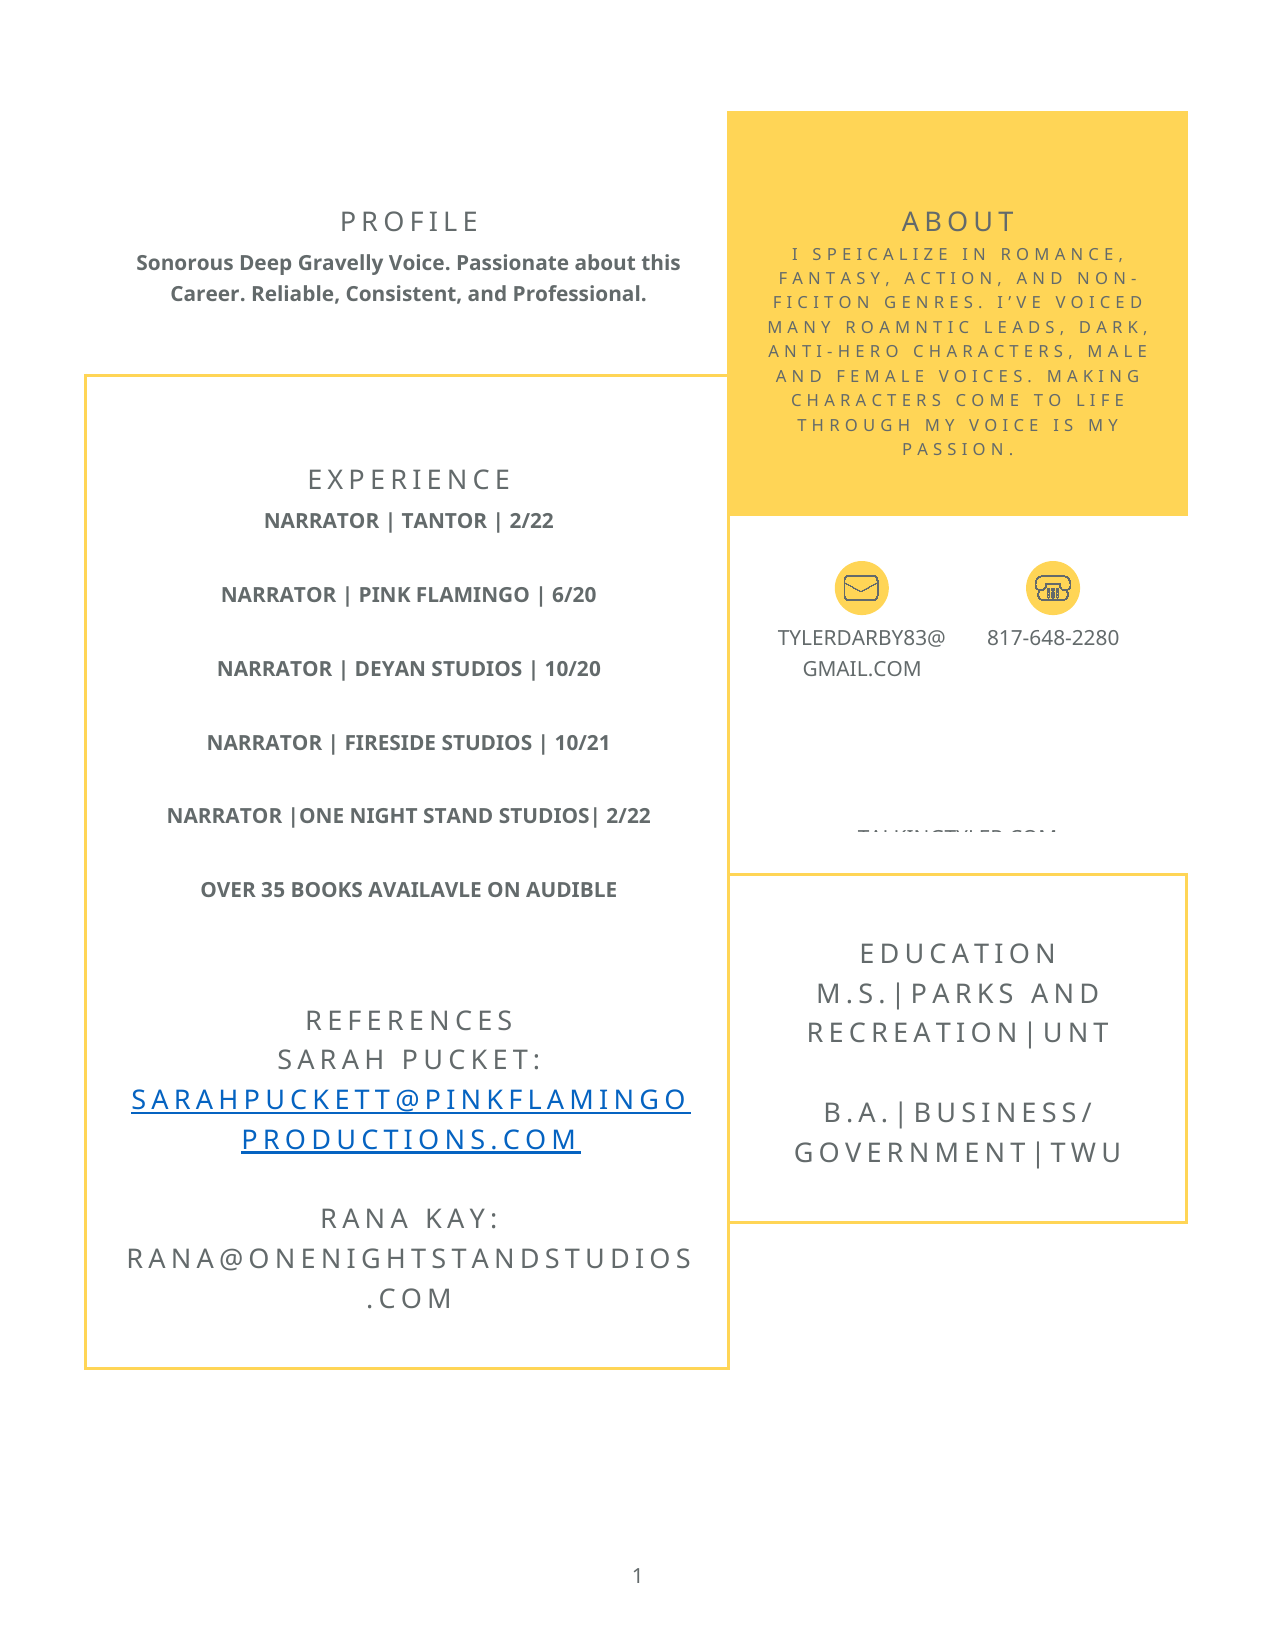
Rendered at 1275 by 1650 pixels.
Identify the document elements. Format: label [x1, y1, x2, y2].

table_header [83, 111, 727, 1370]
table_header [730, 111, 1192, 1370]
